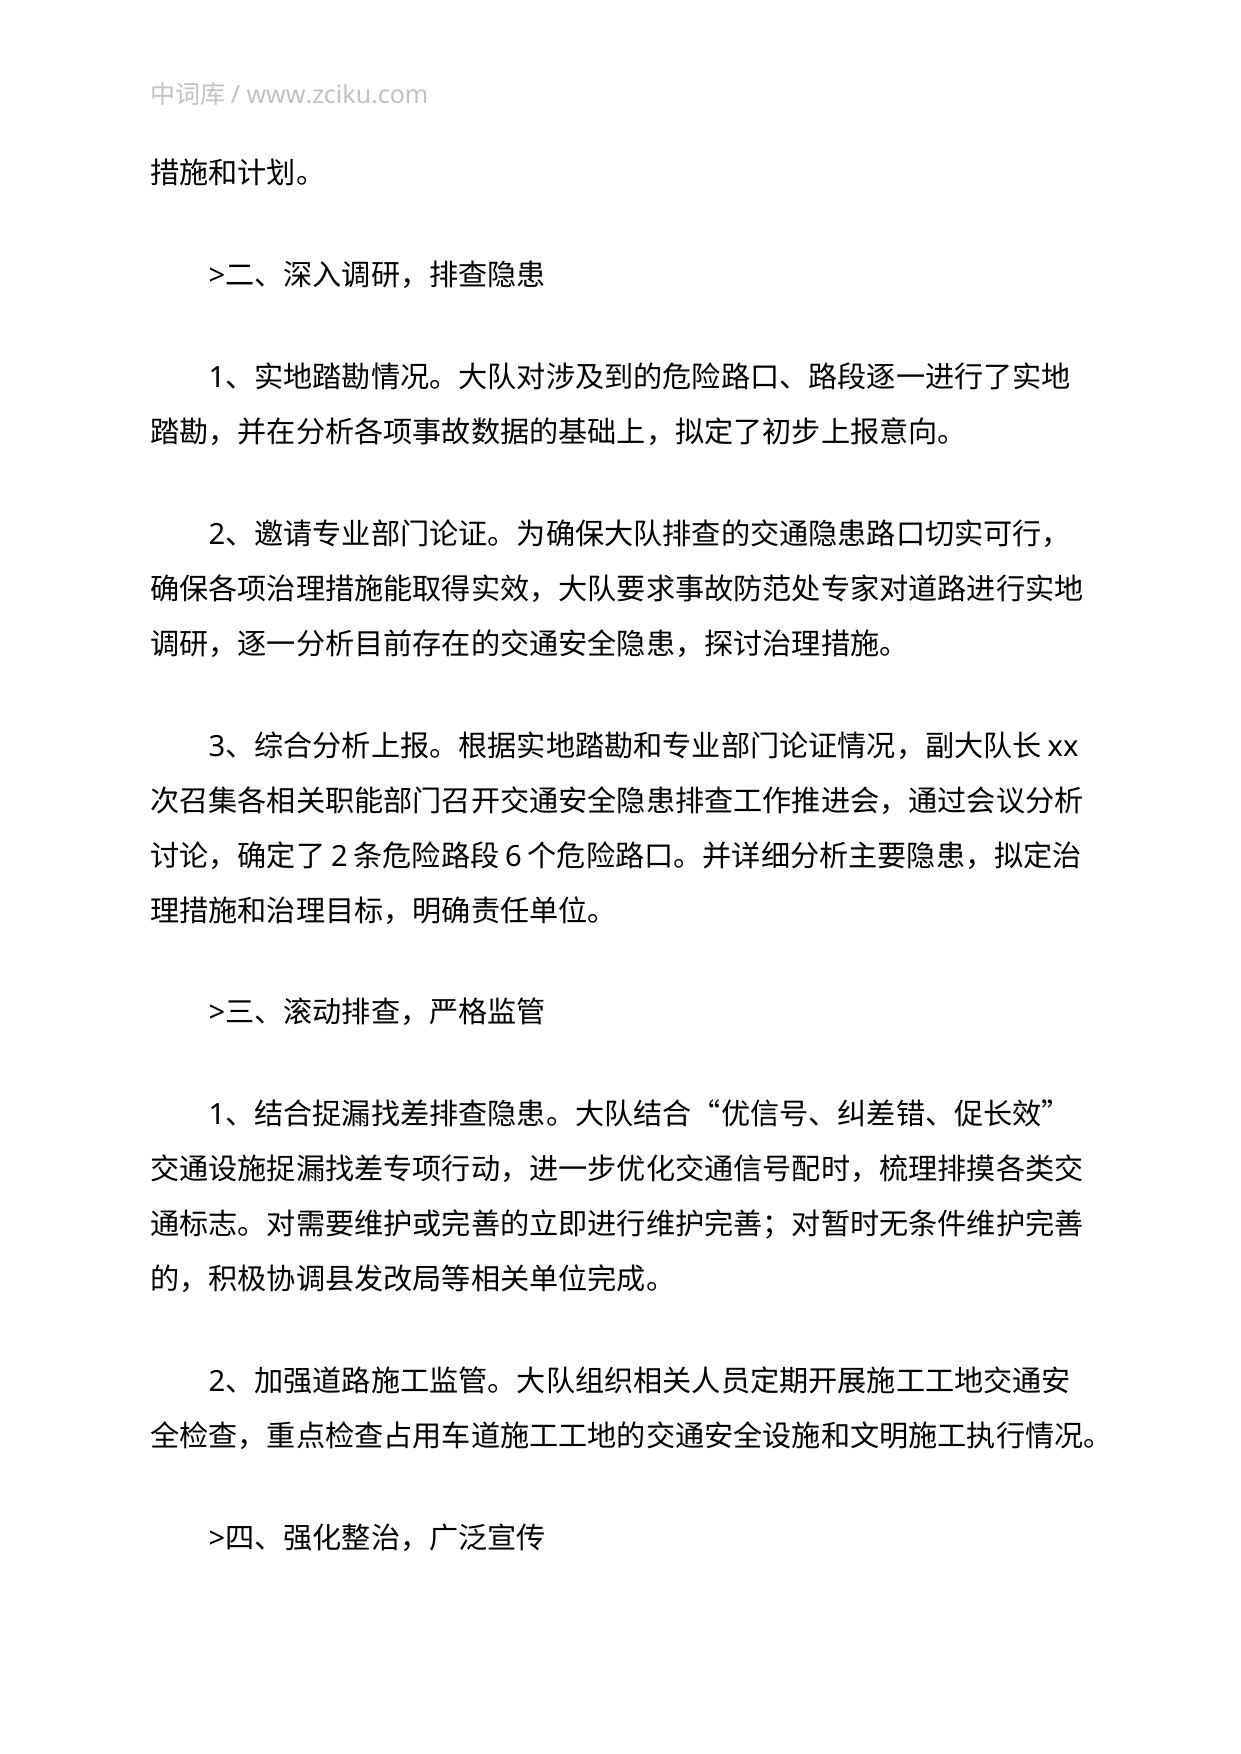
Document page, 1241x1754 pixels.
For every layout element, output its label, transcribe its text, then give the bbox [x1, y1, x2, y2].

text 2、邀请专业部门论证。为确保大队排查的交通隐患路口切实可行，确保各项治理措施能取得实效，大队要求事故防范处专家对道路进行实地调研，逐一分析目前存在的交通安全隐患，探讨治理措施。 [150, 511, 1090, 663]
text 1、实地踏勘情况。大队对涉及到的危险路口、路段逐一进行了实地踏勘，并在分析各项事故数据的基础上，拟定了初步上报意向。 [150, 354, 1090, 451]
text >三、滚动排查，严格监管 [150, 989, 1090, 1031]
text >四、强化整治，广泛宣传 [150, 1514, 1090, 1557]
text 2、加强道路施工监管。大队组织相关人员定期开展施工工地交通安全检查，重点检查占用车道施工工地的交通安全设施和文明施工执行情况。 [150, 1357, 1090, 1455]
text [150, 150, 1090, 192]
text >二、深入调研，排查隐患 [150, 252, 1090, 294]
text 1、结合捉漏找差排查隐患。大队结合“优信号、纠差错、促长效”交通设施捉漏找差专项行动，进一步优化交通信号配时，梳理排摸各类交通标志。对需要维护或完善的立即进行维护完善；对暂时无条件维护完善的，积极协调县发改局等相关单位完成。 [150, 1091, 1090, 1298]
text 3、综合分析上报。根据实地踏勘和专业部门论证情况，副大队长xx次召集各相关职能部门召开交通安全隐患排查工作推进会，通过会议分析讨论，确定了2条危险路段6个危险路口。并详细分析主要隐患，拟定治理措施和治理目标，明确责任单位。 [150, 722, 1090, 929]
